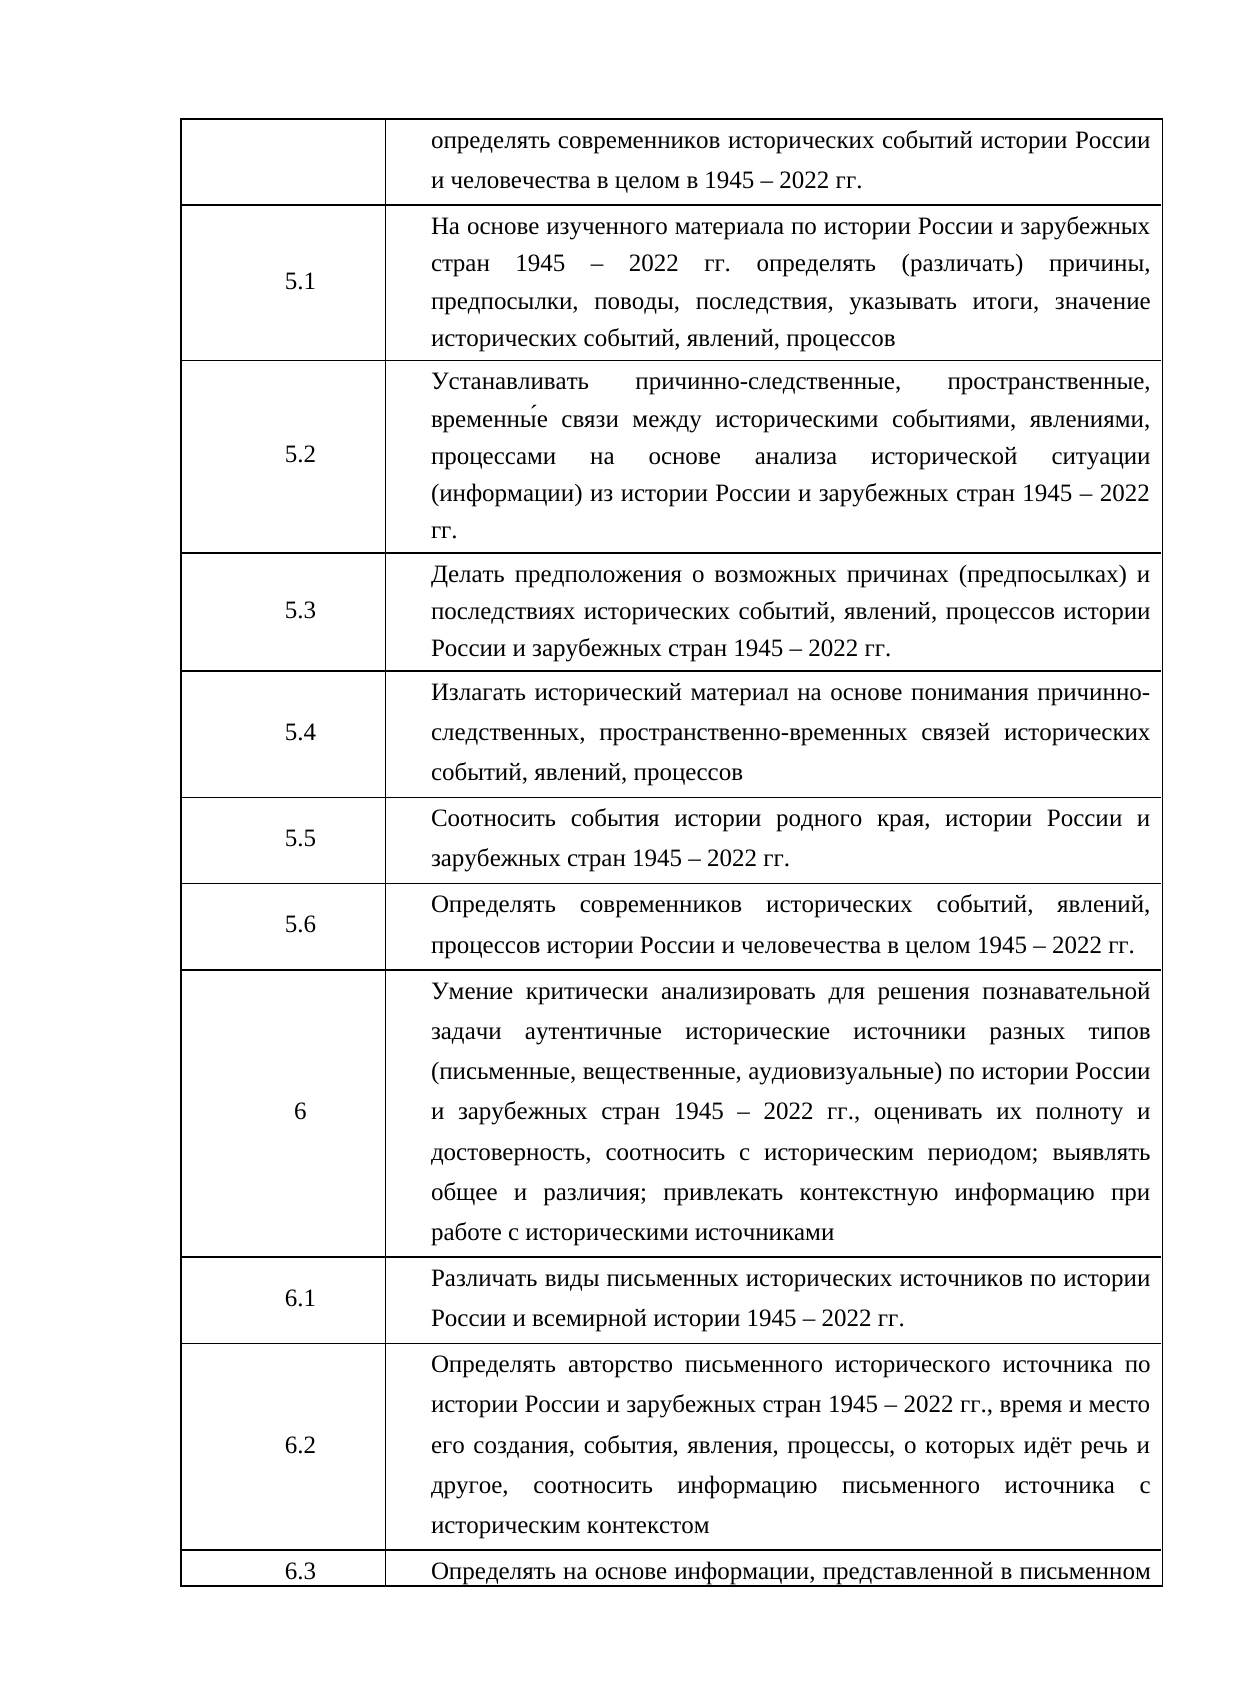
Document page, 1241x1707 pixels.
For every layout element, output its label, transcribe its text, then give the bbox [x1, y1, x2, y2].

table_cell Определять современников исторических событий, явлений, процессов истории России и человечества в целом 1945 – 2022 гг. [386, 883, 1162, 969]
table_cell 5.2 [182, 361, 385, 552]
table_cell Различать виды письменных исторических источников по истории России и всемирной истории 1945 – 2022 гг. [386, 1256, 1162, 1342]
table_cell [386, 120, 1162, 204]
table_cell 6.2 [182, 1344, 385, 1549]
table_cell 5.5 [182, 798, 385, 883]
table_cell 5.4 [182, 672, 385, 796]
table_cell Делать предположения о возможных причинах (предпосылках) и последствиях исторических событий, явлений, процессов истории России и зарубежных стран 1945 – 2022 гг. [386, 552, 1162, 670]
table_cell 6.1 [182, 1258, 385, 1342]
table_cell 6.3 [182, 1551, 385, 1585]
table_cell Устанавливать причинно-следственные, пространственные, временны́е связи между историческими событиями, явлениями, процессами на основе анализа исторической ситуации (информации) из истории России и зарубежных стран 1945 – 2022 гг. [386, 360, 1162, 552]
table_cell Определять авторство письменного исторического источника по истории России и зарубежных стран 1945 – 2022 гг., время и место его создания, события, явления, процессы, о которых идёт речь и другое, соотносить информацию письменного источника с историческим контекстом [386, 1343, 1162, 1549]
table_cell 5.3 [182, 554, 385, 670]
table_cell 5.1 [182, 206, 385, 359]
table_cell Соотносить события истории родного края, истории России и зарубежных стран 1945 – 2022 гг. [386, 796, 1162, 883]
table_cell На основе изученного материала по истории России и зарубежных стран 1945 – 2022 гг. определять (различать) причины, предпосылки, поводы, последствия, указывать итоги, значение исторических событий, явлений, процессов [386, 204, 1162, 359]
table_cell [386, 1549, 1162, 1585]
table_cell Излагать исторический материал на основе понимания причинно-следственных, пространственно-временных связей исторических событий, явлений, процессов [386, 670, 1162, 796]
table_cell Умение критически анализировать для решения познавательной задачи аутентичные исторические источники разных типов (письменные, вещественные, аудиовизуальные) по истории России и зарубежных стран 1945 – 2022 гг., оценивать их полноту и достоверность, соотносить с историческим периодом; выявлять общее и различия; привлекать контекстную информацию при работе с историческими источниками [386, 969, 1162, 1256]
table_cell 5.6 [182, 884, 385, 969]
table_cell 6 [182, 971, 385, 1256]
table_cell 5 [182, 120, 385, 204]
